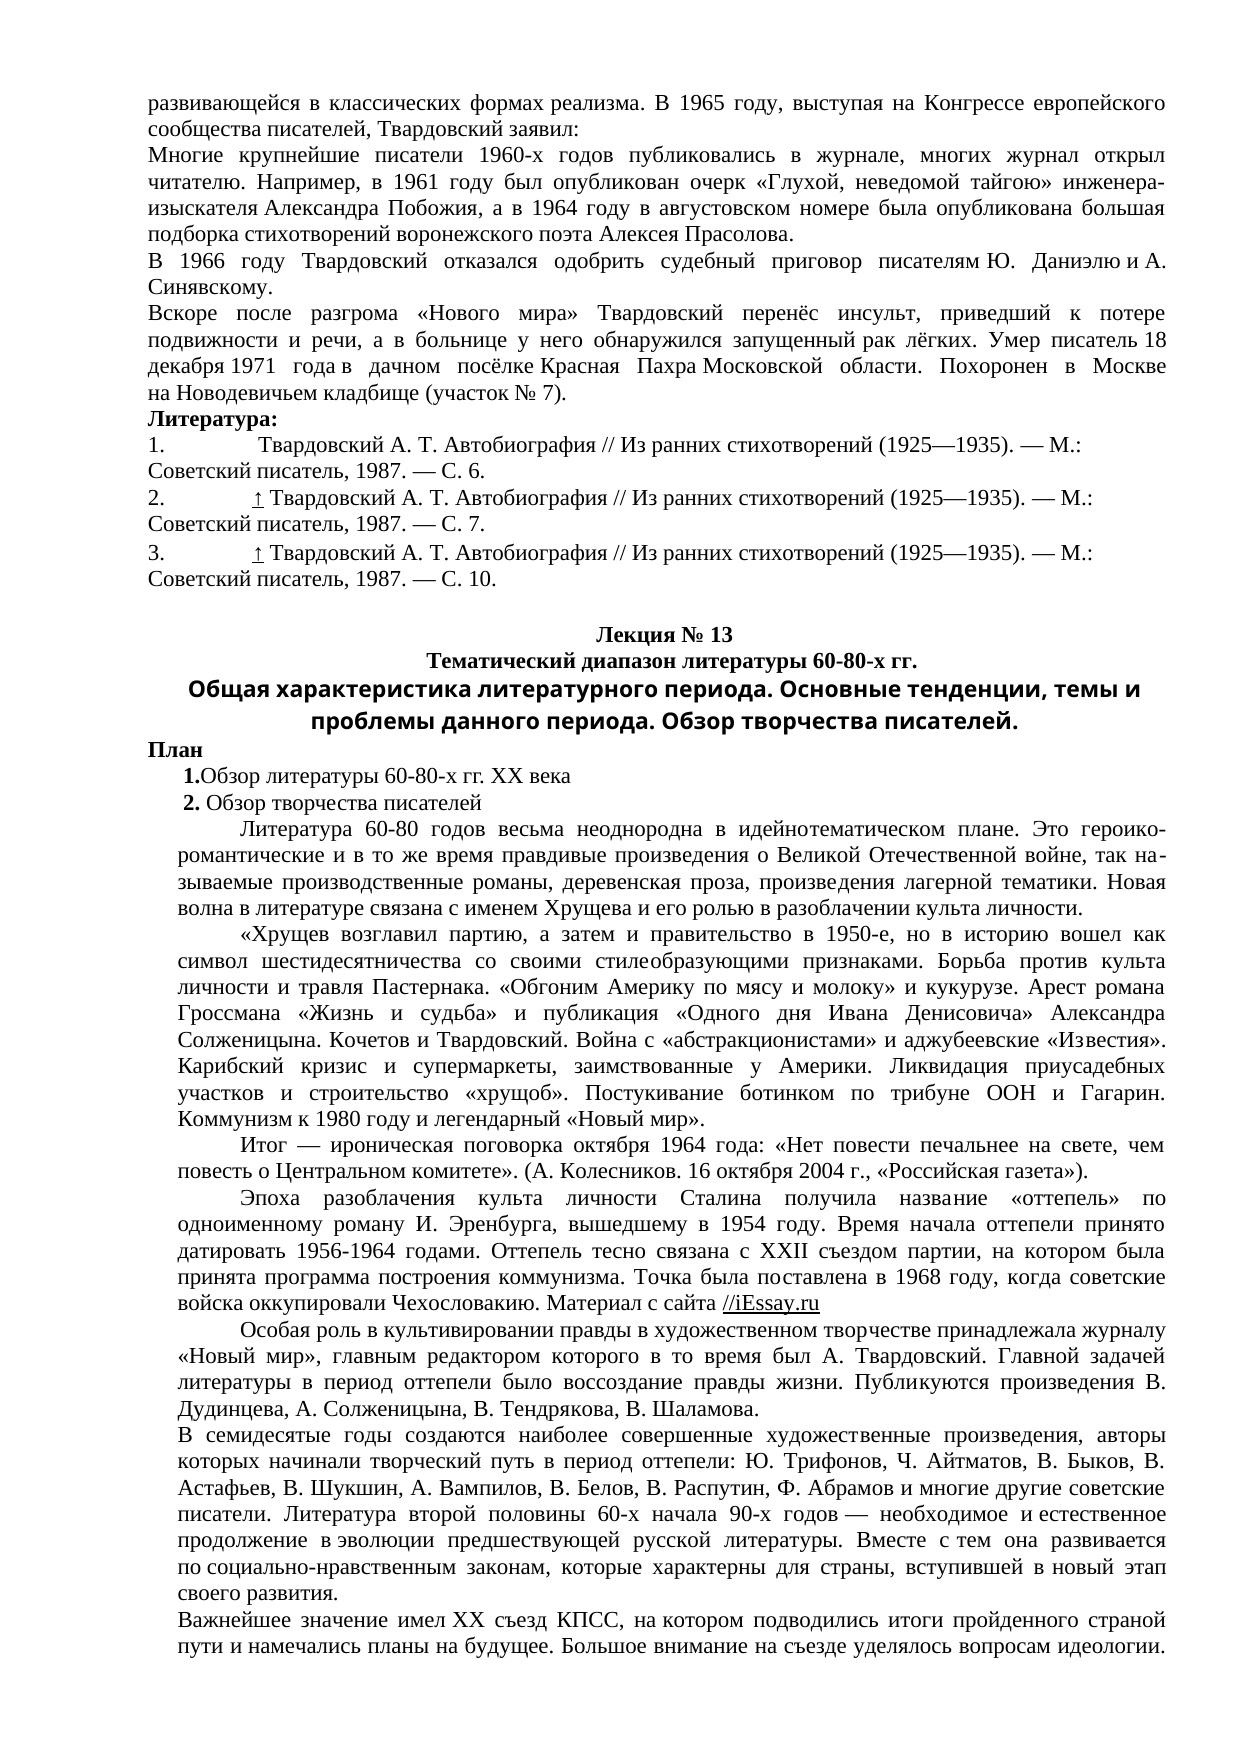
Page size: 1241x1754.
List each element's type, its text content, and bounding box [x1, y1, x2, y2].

text Вскоре после разгрома «Нового мира» Твардовский перенёс инсульт, приведший к потере подвижности и речи, а в больнице у него обнаружился запущенный рак лёгких. Умер писатель 18 декабря 1971 года в дачном посёлке Красная Пахра Московской области. Похоронен в Москве на Новодевичьем кладбище (участок № 7). [148, 299, 1167, 405]
text Литература 60-80 годов весьма неоднородна в идейнотематическом плане. Это героико-романтические и в то же время правдивые произведения о Великой Отечественной войне, так называемые производственные романы, деревенская проза, произведения лагерной тематики. Новая волна в литературе связана с именем Хрущева и его ролью в разоблачении культа личности. [177, 815, 1167, 920]
list ↑ Твардовский А. Т. Автобиография // Из ранних стихотворений (1925—1935). — М.: Советский писатель, 1987. — С. 10. [148, 539, 1167, 592]
text Эпоха разоблачения культа личности Сталина получила название «оттепель» по одноименному роману И. Эренбурга, вышедшему в 1954 году. Время начала оттепели принято датировать 1956-1964 годами. Оттепель тесно связана с XXII съездом партии, на котором была принята программа построения коммунизма. Точка была поставлена в 1968 году, когда советские войска оккупировали Чехословакию. Материал с сайта //iEssay.ru [177, 1184, 1167, 1316]
text Общая характеристика литературного периода. Основные тенденции, темы и проблемы данного периода. Обзор творчества писателей. [148, 673, 1181, 736]
text Литература: [148, 405, 1167, 431]
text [177, 1606, 1167, 1658]
text Многие крупнейшие писатели 1960-х годов публиковались в журнале, многих журнал открыл читателю. Например, в 1961 году был опубликован очерк «Глухой, неведомой тайгою» инженера-изыскателя Александра Побожия, а в 1964 году в августовском номере была опубликована большая подборка стихотворений воронежского поэта Алексея Прасолова. [148, 141, 1167, 247]
text План [148, 736, 1181, 762]
text Лекция № 13 [148, 621, 1181, 647]
subtitle 1.Обзор литературы 60-80-х гг. XX века [177, 762, 1167, 789]
list Твардовский А. Т. Автобиография // Из ранних стихотворений (1925—1935). — М.: Советский писатель, 1987. — С. 6. [148, 431, 1167, 484]
text В семидесятые годы создаются наиболее совершенные художественные произведения, авторы которых начинали творческий путь в период оттепели: Ю. Трифонов, Ч. Айтматов, В. Быков, В. Астафьев, В. Шукшин, А. Вампилов, В. Белов, В. Распутин, Ф. Абрамов и многие другие советские писатели. Литература второй половины 60-х начала 90-х годов — необходимое и естественное продолжение в эволюции предшествующей русской литературы. Вместе с тем она развивается по социально-нравственным законам, которые характерны для страны, вступившей в новый этап своего развития. [177, 1421, 1167, 1606]
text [148, 89, 1167, 141]
list ↑ Твардовский А. Т. Автобиография // Из ранних стихотворений (1925—1935). — М.: Советский писатель, 1987. — С. 7. [148, 484, 1167, 537]
text Особая роль в культивировании правды в художественном творчестве принадлежала журналу «Новый мир», главным редактором которого в то время был А. Твардовский. Главной задачей литературы в период оттепели было воссоздание правды жизни. Публикуются произведения В. Дудинцева, А. Солженицына, В. Тендрякова, В. Шаламова. [177, 1316, 1167, 1421]
text Итог — ироническая поговорка октября 1964 года: «Нет повести печальнее на свете, чем повесть о Центральном комитете». (А. Колесников. 16 октября 2004 г., «Российская газета»). [177, 1131, 1167, 1184]
text «Хрущев возглавил партию, а затем и правительство в 1950-е, но в историю вошел как символ шестидесятничества со своими стилеобразующими признаками. Борьба против культа личности и травля Пастернака. «Обгоним Америку по мясу и молоку» и кукурузе. Арест романа Гроссмана «Жизнь и судьба» и публикация «Одного дня Ивана Денисовича» Александра Солженицына. Кочетов и Твардовский. Война с «абстракционистами» и аджубеевские «Известия». Карибский кризис и супермаркеты, заимствованные у Америки. Ликвидация приусадебных участков и строительство «хрущоб». Постукивание ботинком по трибуне ООН и Гагарин. Коммунизм к 1980 году и легендарный «Новый мир». [177, 920, 1167, 1131]
text Тематический диапазон литературы 60-80-х гг. [177, 647, 1167, 673]
text В 1966 году Твардовский отказался одобрить судебный приговор писателям Ю. Даниэлю и А. Синявскому. [148, 247, 1167, 299]
subtitle 2. Обзор творчества писателей [177, 789, 1167, 815]
